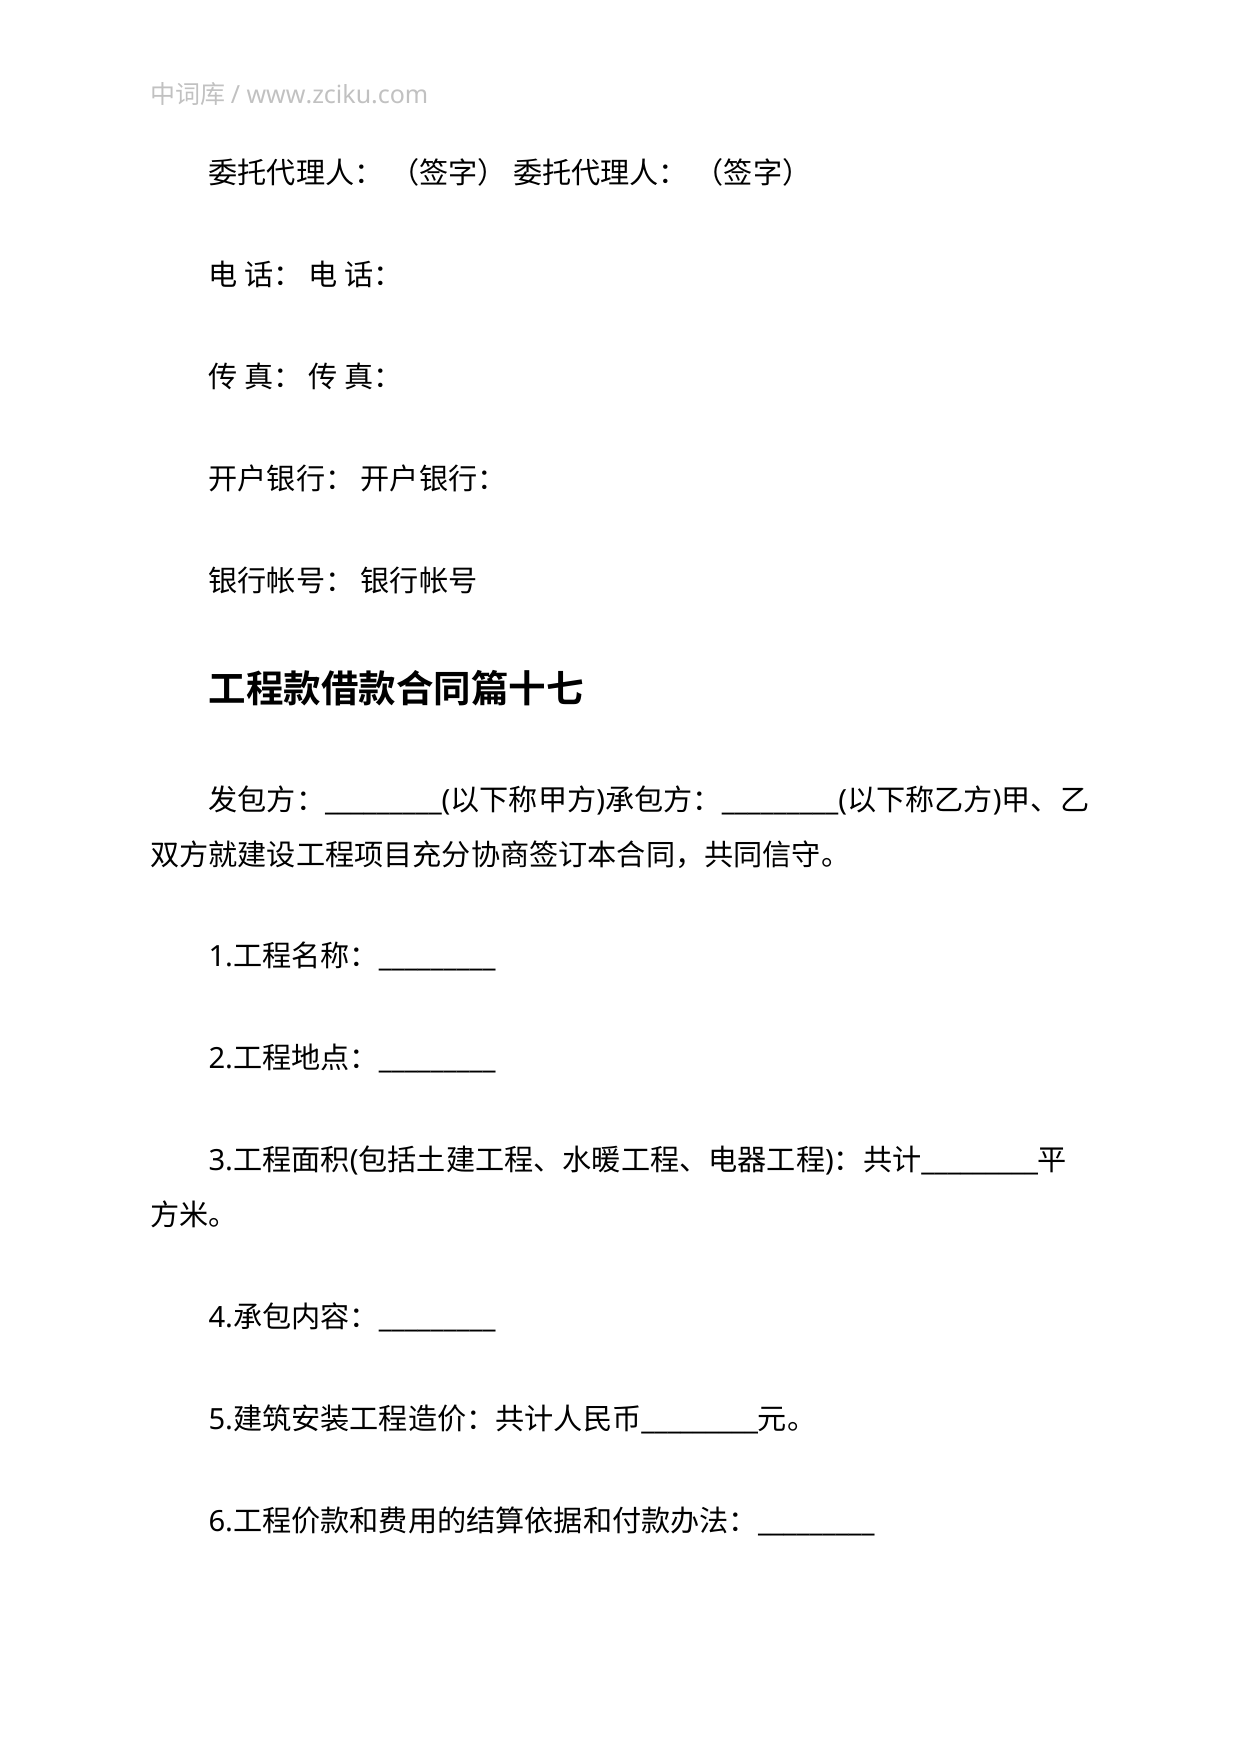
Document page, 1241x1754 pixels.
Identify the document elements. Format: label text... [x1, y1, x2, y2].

text 5.建筑安装工程造价：共计人民币_________元。 [150, 1396, 1090, 1438]
text 银行帐号： 银行帐号 [150, 557, 1090, 599]
text 传 真： 传 真： [150, 353, 1090, 396]
text 电 话： 电 话： [150, 252, 1090, 294]
text 6.工程价款和费用的结算依据和付款办法：_________ [150, 1498, 1090, 1540]
text 开户银行： 开户银行： [150, 455, 1090, 498]
text 1.工程名称：_________ [150, 933, 1090, 975]
text 发包方：_________(以下称甲方)承包方：_________(以下称乙方)甲、乙双方就建设工程项目充分协商签订本合同，共同信守。 [150, 776, 1090, 873]
text 委托代理人： （签字） 委托代理人： （签字） [150, 150, 1090, 192]
text 2.工程地点：_________ [150, 1035, 1090, 1077]
text 工程款借款合同篇十七 [150, 659, 1090, 713]
text 4.承包内容：_________ [150, 1294, 1090, 1336]
text 3.工程面积(包括土建工程、水暖工程、电器工程)：共计_________平方米。 [150, 1137, 1090, 1234]
